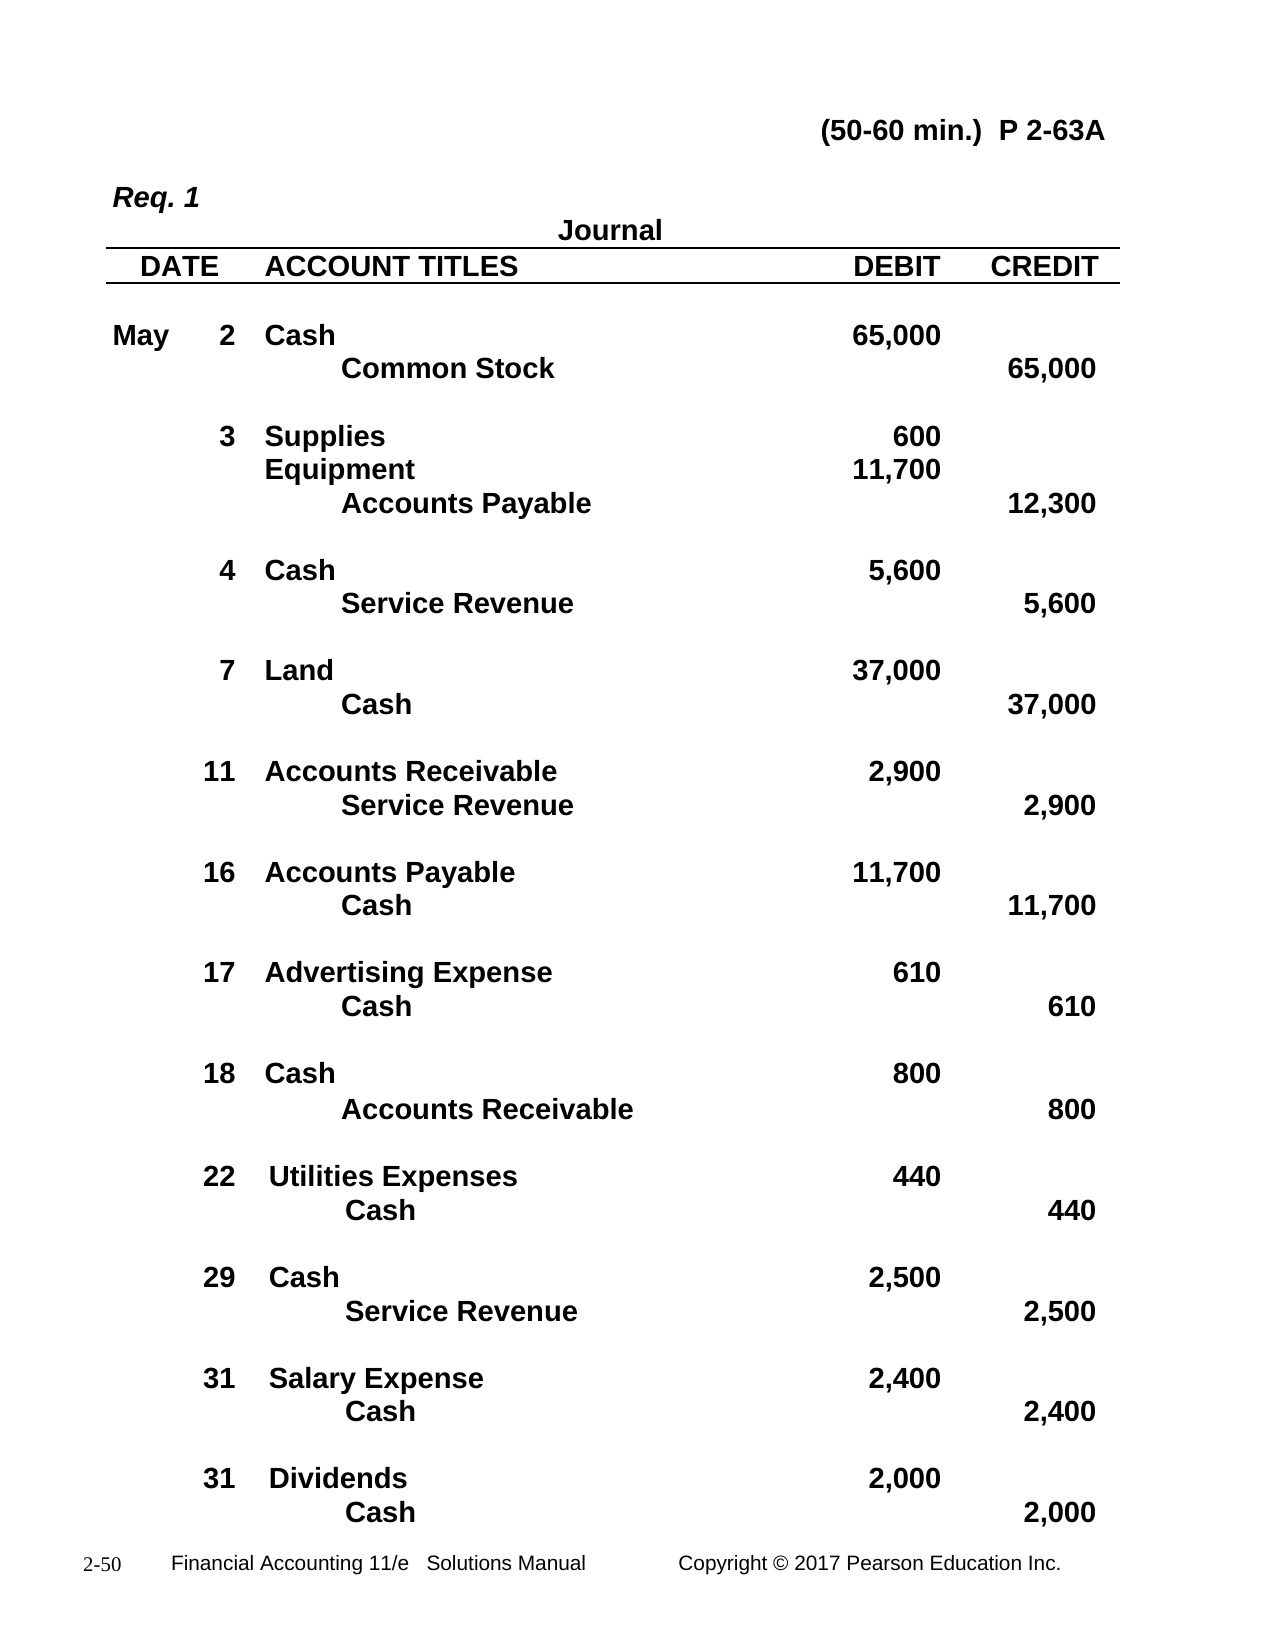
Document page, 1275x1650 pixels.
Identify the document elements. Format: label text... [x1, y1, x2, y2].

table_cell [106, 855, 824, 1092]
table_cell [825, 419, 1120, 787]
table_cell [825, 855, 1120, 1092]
text Req. 1 [112, 179, 1106, 213]
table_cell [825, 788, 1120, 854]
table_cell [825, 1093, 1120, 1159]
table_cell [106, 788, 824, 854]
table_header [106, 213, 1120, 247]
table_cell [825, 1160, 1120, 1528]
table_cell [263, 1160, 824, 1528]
text (50-60 min.) P 2-63A [112, 112, 1106, 146]
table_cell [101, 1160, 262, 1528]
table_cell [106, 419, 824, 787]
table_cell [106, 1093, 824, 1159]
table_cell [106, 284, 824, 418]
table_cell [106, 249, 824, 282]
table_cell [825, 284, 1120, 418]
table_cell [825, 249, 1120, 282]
